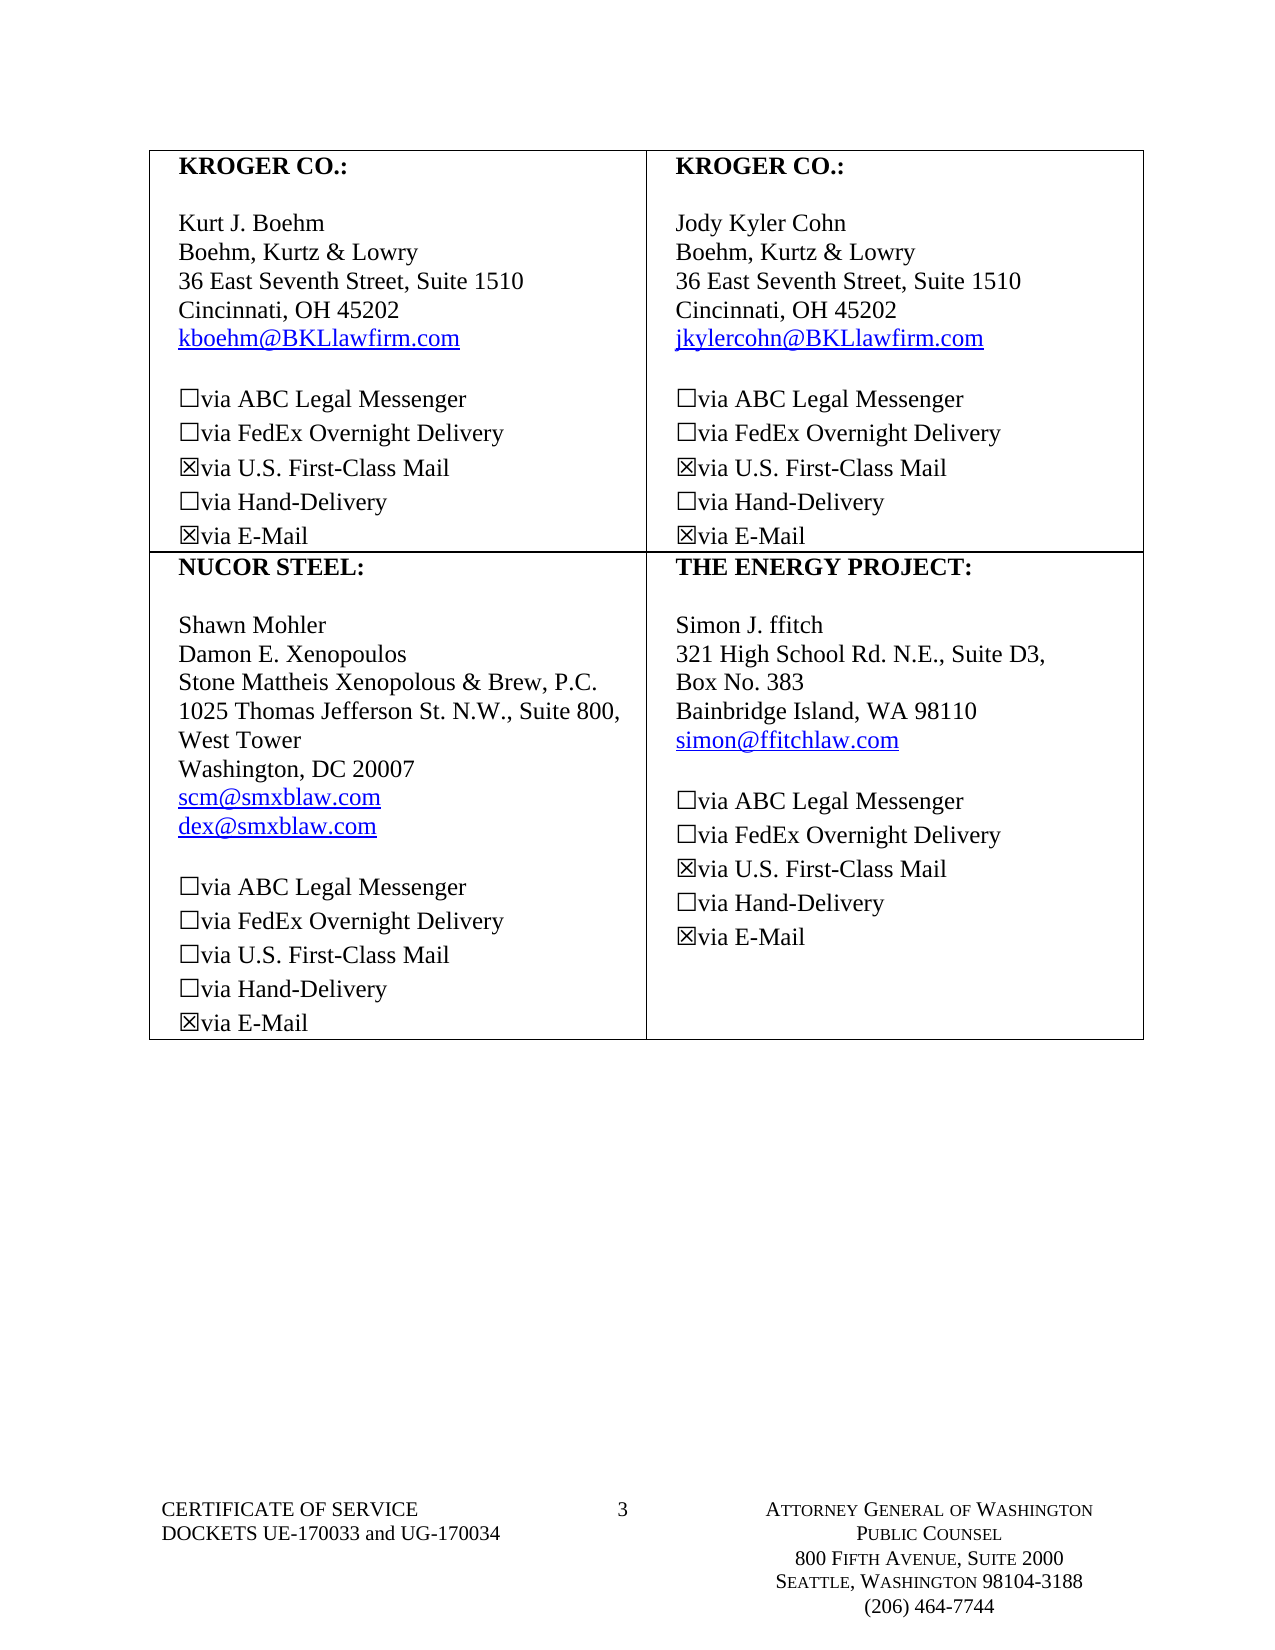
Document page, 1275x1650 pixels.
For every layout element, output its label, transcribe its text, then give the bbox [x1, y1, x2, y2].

table_cell KROGER CO.: Jody Kyler Cohn Boehm, Kurtz & Lowry 36 East Seventh Street, Suite 1510 Cincinnati, OH 45202 jkylercohn@BKLlawfirm.com via ABC Legal Messenger via FedEx Overnight Delivery via U.S. First-Class Mail via Hand-Delivery via E-Mail [647, 151, 1143, 551]
table_cell KROGER CO.: Kurt J. Boehm Boehm, Kurtz & Lowry 36 East Seventh Street, Suite 1510 Cincinnati, OH 45202 kboehm@BKLlawfirm.com via ABC Legal Messenger via FedEx Overnight Delivery via U.S. First-Class Mail via Hand-Delivery via E-Mail [150, 151, 646, 551]
table_cell NUCOR STEEL: Shawn Mohler Damon E. Xenopoulos Stone Mattheis Xenopolous & Brew, P.C. 1025 Thomas Jefferson St. N.W., Suite 800, West Tower Washington, DC 20007 scm@smxblaw.com dex@smxblaw.com via ABC Legal Messenger via FedEx Overnight Delivery via U.S. First-Class Mail via Hand-Delivery via E-Mail [150, 553, 646, 1039]
table_cell : Simon J. ffitch 321 High School Rd. N.E., Suite D3, Box No. 383 Bainbridge Island, WA 98110 simon@ffitchlaw.com via ABC Legal Messenger via FedEx Overnight Delivery via U.S. First-Class Mail via Hand-Delivery via E-Mail [647, 553, 1143, 1039]
